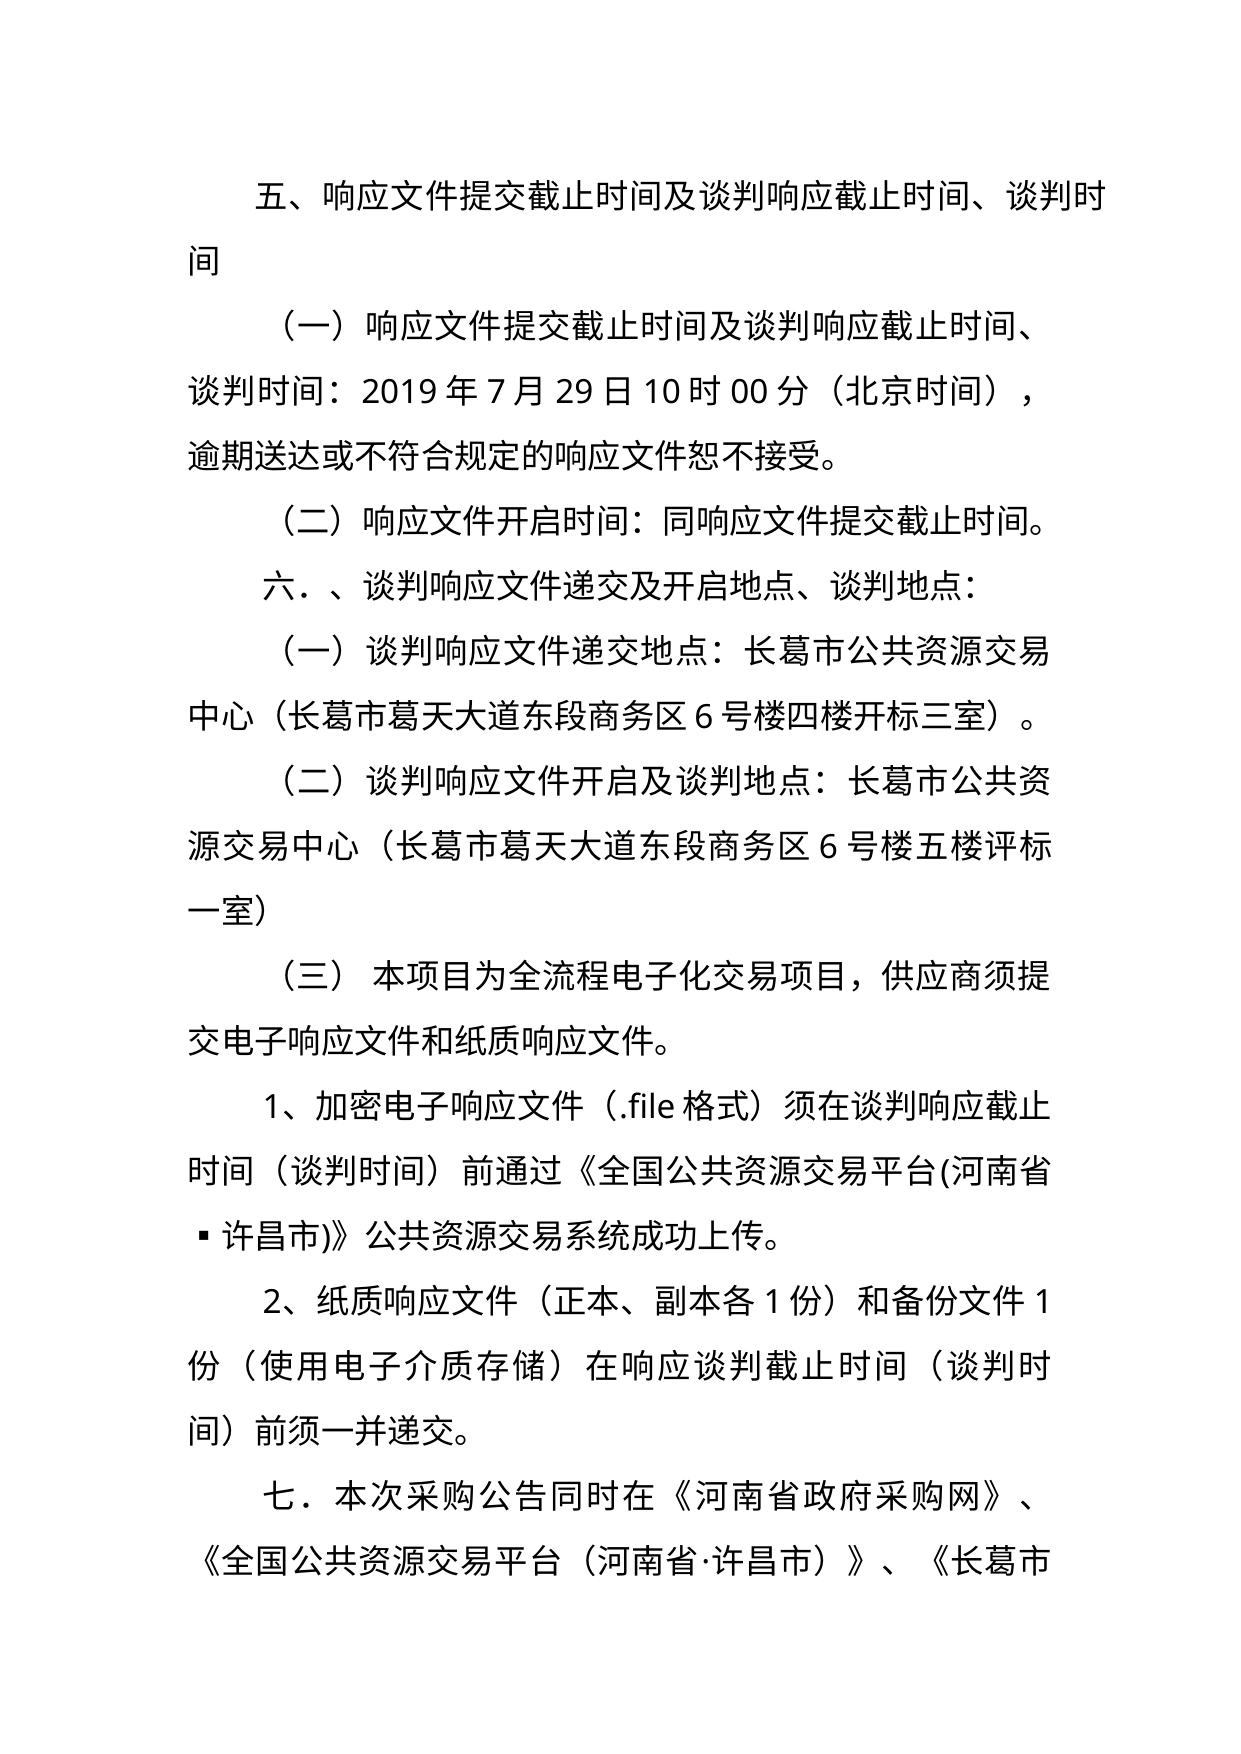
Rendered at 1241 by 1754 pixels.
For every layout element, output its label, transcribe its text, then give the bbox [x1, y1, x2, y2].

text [187, 1462, 1053, 1592]
text （二）谈判响应文件开启及谈判地点：长葛市公共资源交易中心（长葛市葛天大道东段商务区6号楼五楼评标一室） [187, 747, 1053, 942]
text 2、纸质响应文件（正本、副本各1份）和备份文件1份（使用电子介质存储）在响应谈判截止时间（谈判时间）前须一并递交。 [187, 1267, 1053, 1462]
text （一）谈判响应文件递交地点：长葛市公共资源交易中心（长葛市葛天大道东段商务区6号楼四楼开标三室）。 [187, 617, 1053, 747]
text （二）响应文件开启时间：同响应文件提交截止时间。 [187, 487, 1053, 552]
text 五、响应文件提交截止时间及谈判响应截止时间、谈判时间 [187, 162, 1109, 292]
text （三） 本项目为全流程电子化交易项目，供应商须提交电子响应文件和纸质响应文件。 [187, 942, 1053, 1072]
text 1、加密电子响应文件（.file格式）须在谈判响应截止时间（谈判时间）前通过《全国公共资源交易平台(河南省▪许昌市)》公共资源交易系统成功上传。 [187, 1072, 1053, 1267]
text 六．、谈判响应文件递交及开启地点、谈判地点： [187, 552, 1053, 617]
text （一）响应文件提交截止时间及谈判响应截止时间、谈判时间：2019年7月29日10时00分（北京时间），逾期送达或不符合规定的响应文件恕不接受。 [187, 292, 1053, 487]
